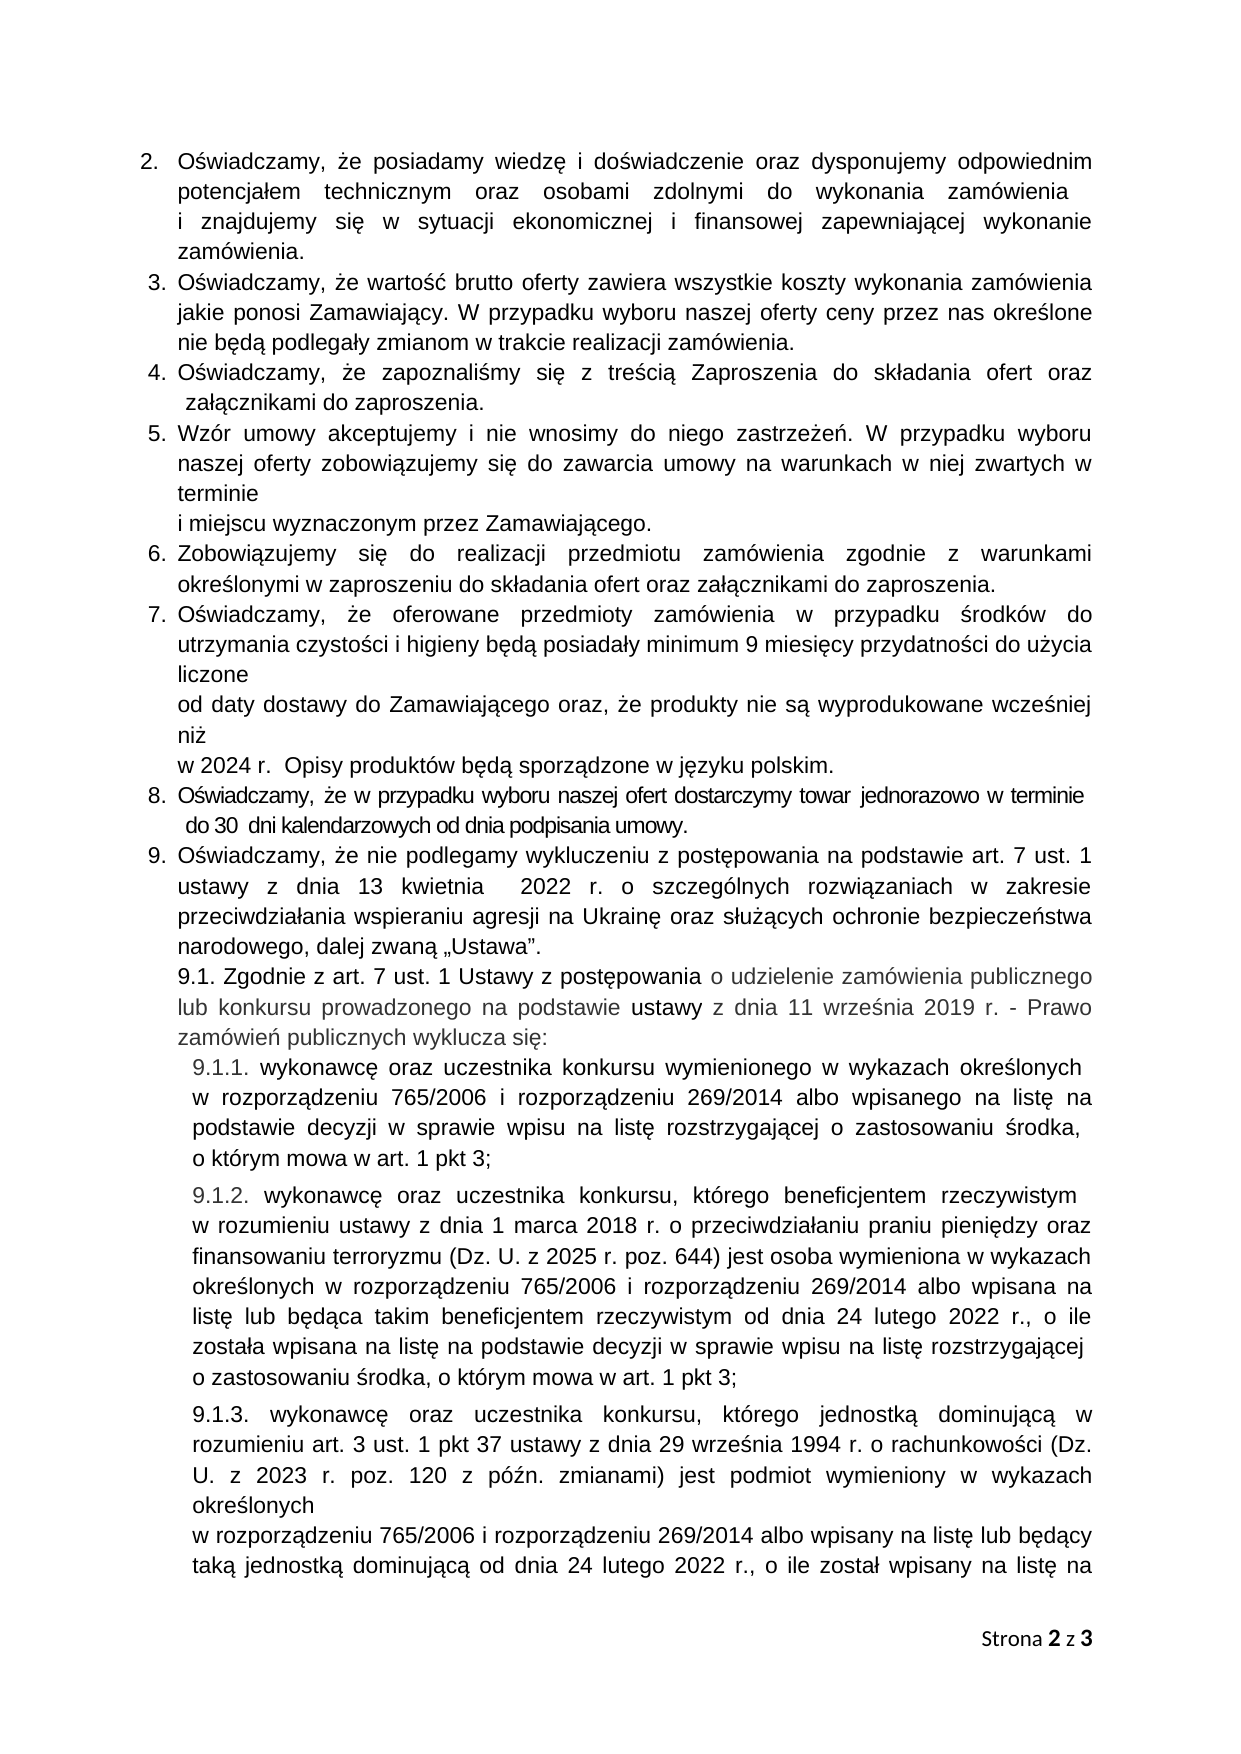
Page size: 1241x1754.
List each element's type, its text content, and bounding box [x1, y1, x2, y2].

list Oświadczamy, że nie podlegamy wykluczeniu z postępowania na podstawie art. 7 ust. 1 ustawy z dnia 13 kwietnia 2022 r. o szczególnych rozwiązaniach w zakresie przeciwdziałania wspieraniu agresji na Ukrainę oraz służących ochronie bezpieczeństwa narodowego, dalej zwaną „Ustawa”. [148, 842, 1093, 959]
list Zobowiązujemy się do realizacji przedmiotu zamówienia zgodnie z warunkami określonymi w zaproszeniu do składania ofert oraz załącznikami do zaproszenia. [148, 540, 1093, 597]
list Oświadczamy, że posiadamy wiedzę i doświadczenie oraz dysponujemy odpowiednim potencjałem technicznym oraz osobami zdolnymi do wykonania zamówienia i znajdujemy się w sytuacji ekonomicznej i finansowej zapewniającej wykonanie zamówienia. [140, 148, 1093, 264]
text 9.1. Zgodnie z art. 7 ust. 1 Ustawy z postępowania o udzielenie zamówienia publicznego lub konkursu prowadzonego na podstawie ustawy z dnia 11 września 2019 r. - Prawo zamówień publicznych wyklucza się: [177, 963, 1093, 1050]
list Oświadczamy, że wartość brutto oferty zawiera wszystkie koszty wykonania zamówienia jakie ponosi Zamawiający. W przypadku wyboru naszej oferty ceny przez nas określone nie będą podlegały zmianom w trakcie realizacji zamówienia. [148, 268, 1093, 355]
text 9.1.2. wykonawcę oraz uczestnika konkursu, którego beneficjentem rzeczywistym w rozumieniu ustawy z dnia 1 marca 2018 r. o przeciwdziałaniu praniu pieniędzy oraz finansowaniu terroryzmu (Dz. U. z 2025 r. poz. 644) jest osoba wymieniona w wykazach określonych w rozporządzeniu 765/2006 i rozporządzeniu 269/2014 albo wpisana na listę lub będąca takim beneficjentem rzeczywistym od dnia 24 lutego 2022 r., o ile została wpisana na listę na podstawie decyzji w sprawie wpisu na listę rozstrzygającej o zastosowaniu środka, o którym mowa w art. 1 pkt 3; [192, 1182, 1093, 1390]
text 9.1.1. wykonawcę oraz uczestnika konkursu wymienionego w wykazach określonych w rozporządzeniu 765/2006 i rozporządzeniu 269/2014 albo wpisanego na listę na podstawie decyzji w sprawie wpisu na listę rozstrzygającej o zastosowaniu środka, o którym mowa w art. 1 pkt 3; [192, 1054, 1093, 1171]
list Oświadczamy, że oferowane przedmioty zamówienia w przypadku środków do utrzymania czystości i higieny będą posiadały minimum 9 miesięcy przydatności do użycia liczone od daty dostawy do Zamawiającego oraz, że produkty nie są wyprodukowane wcześniej niż w 2024 r. Opisy produktów będą sporządzone w języku polskim. [148, 601, 1093, 778]
list Wzór umowy akceptujemy i nie wnosimy do niego zastrzeżeń. W przypadku wyboru naszej oferty zobowiązujemy się do zawarcia umowy na warunkach w niej zwartych w terminie i miejscu wyznaczonym przez Zamawiającego. [148, 419, 1093, 536]
list Oświadczamy, że zapoznaliśmy się z treścią Zaproszenia do składania ofert oraz załącznikami do zaproszenia. [148, 359, 1093, 416]
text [192, 1401, 1093, 1578]
list Oświadczamy, że w przypadku wyboru naszej ofert dostarczymy towar jednorazowo w terminie do 30 dni kalendarzowych od dnia podpisania umowy. [148, 782, 1093, 838]
